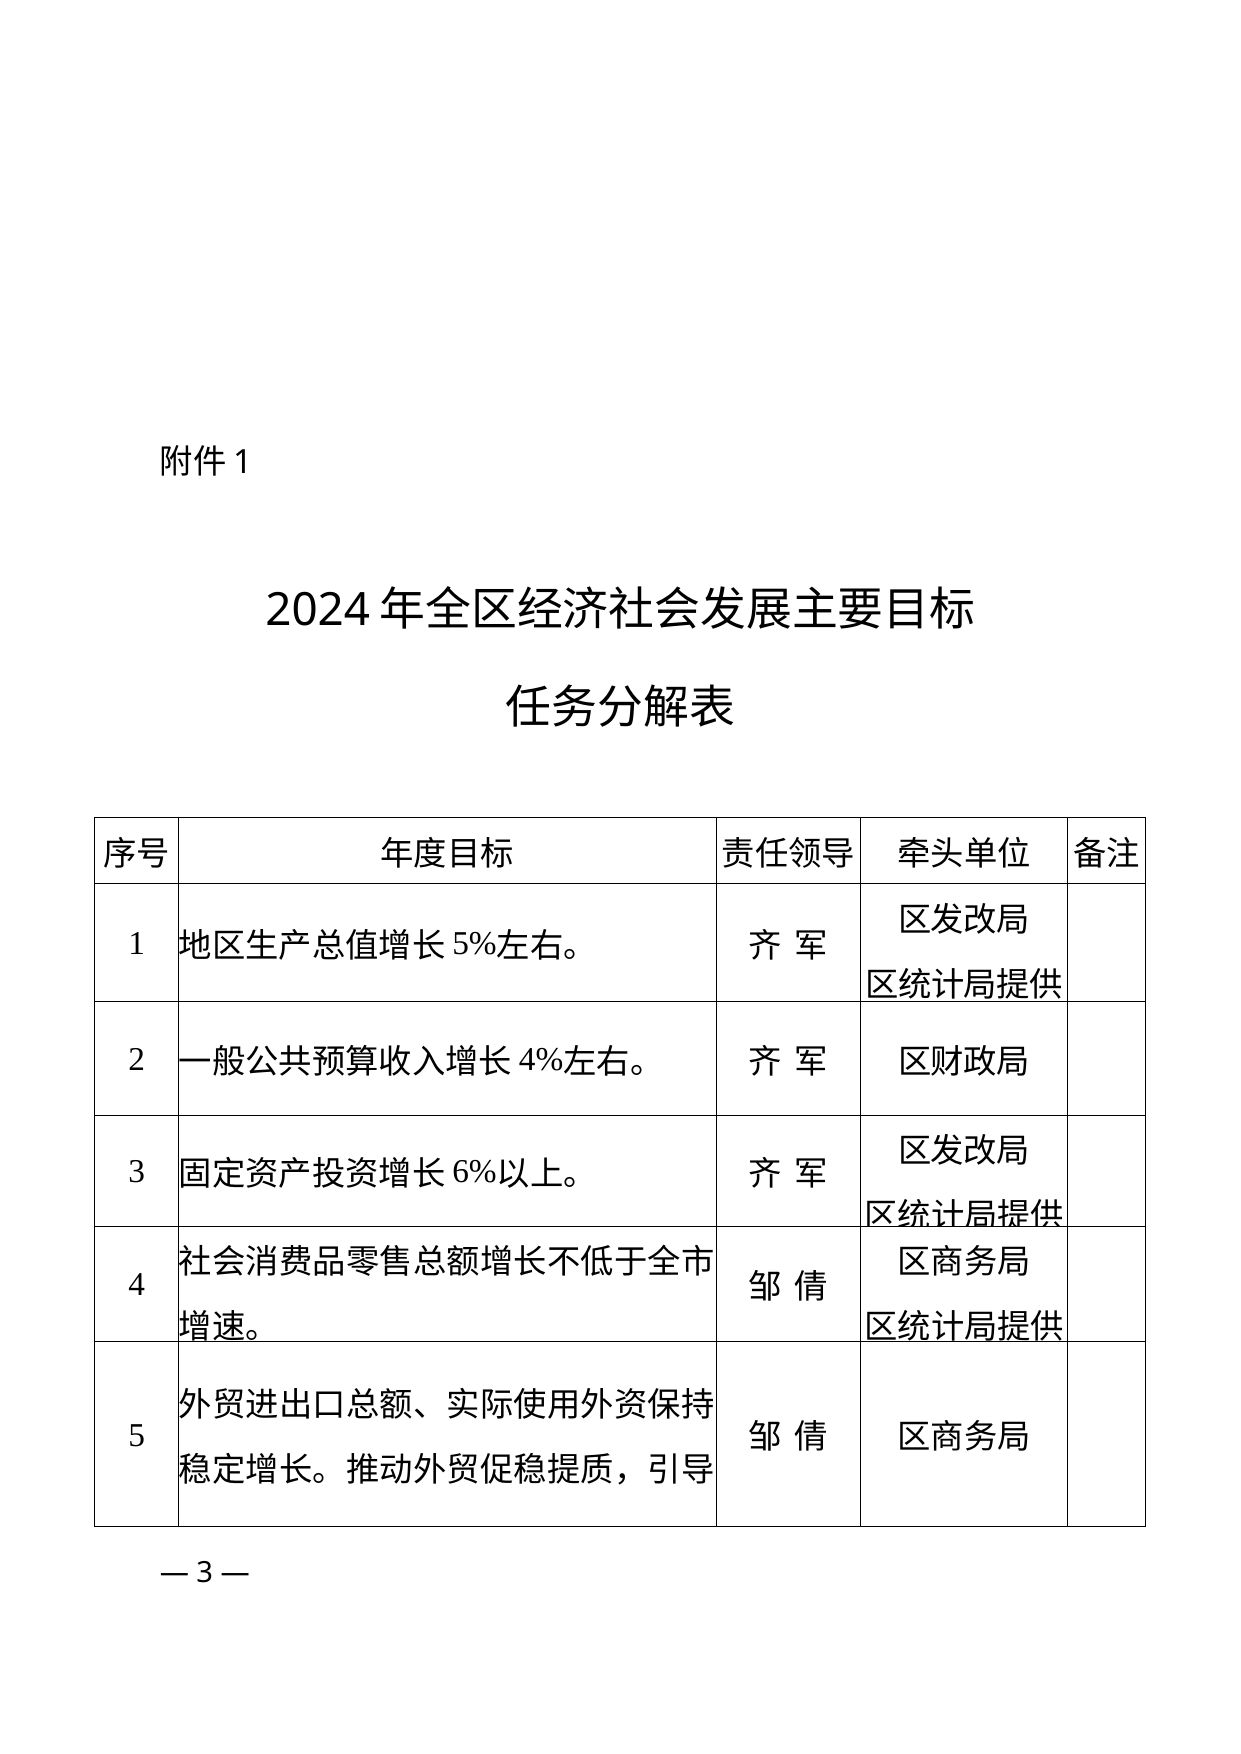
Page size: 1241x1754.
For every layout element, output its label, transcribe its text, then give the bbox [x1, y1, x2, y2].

table_cell 区商务局 [861, 1342, 1067, 1526]
table_cell 4 [95, 1227, 178, 1341]
table_header 牵头单位 [861, 818, 1067, 883]
table_cell 邹 倩 [717, 1227, 860, 1341]
table_cell 区商务局 区统计局提供数据 [861, 1227, 1067, 1341]
table_cell [1068, 1342, 1145, 1526]
text 附件1 [159, 427, 1081, 492]
table_cell 邹 倩 [717, 1342, 860, 1526]
table_cell 区发改局 区统计局提供数据 [861, 1116, 1067, 1226]
table_cell 齐 军 [717, 1116, 860, 1226]
text 2024年全区经济社会发展主要目标 [159, 557, 1081, 654]
table_cell 3 [95, 1116, 178, 1226]
text 任务分解表 [159, 654, 1081, 752]
table_header 备注 [1068, 818, 1145, 883]
table_cell 一般公共预算收入增长4%左右。 [179, 1002, 716, 1115]
table_cell 地区生产总值增长5%左右。 [179, 884, 716, 1001]
table_cell 1 [95, 884, 178, 1001]
table_cell 2 [95, 1002, 178, 1115]
table_cell [1068, 1002, 1145, 1115]
table_header 序号 [95, 818, 178, 883]
table_header 责任领导 [717, 818, 860, 883]
table_cell 齐 军 [717, 884, 860, 1001]
table_cell 社会消费品零售总额增长不低于全市增速。 [179, 1227, 716, 1341]
table_cell 齐 军 [717, 1002, 860, 1115]
table_cell 区发改局 区统计局提供数据 [861, 884, 1067, 1001]
table_cell [1068, 1116, 1145, 1226]
table_cell 固定资产投资增长6%以上。 [179, 1116, 716, 1226]
table_cell 5 [95, 1342, 178, 1526]
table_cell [179, 1342, 716, 1526]
table_cell 区财政局 [861, 1002, 1067, 1115]
table_header 年度目标 [179, 818, 716, 883]
table_cell [1068, 884, 1145, 1001]
table_cell [1068, 1227, 1145, 1341]
